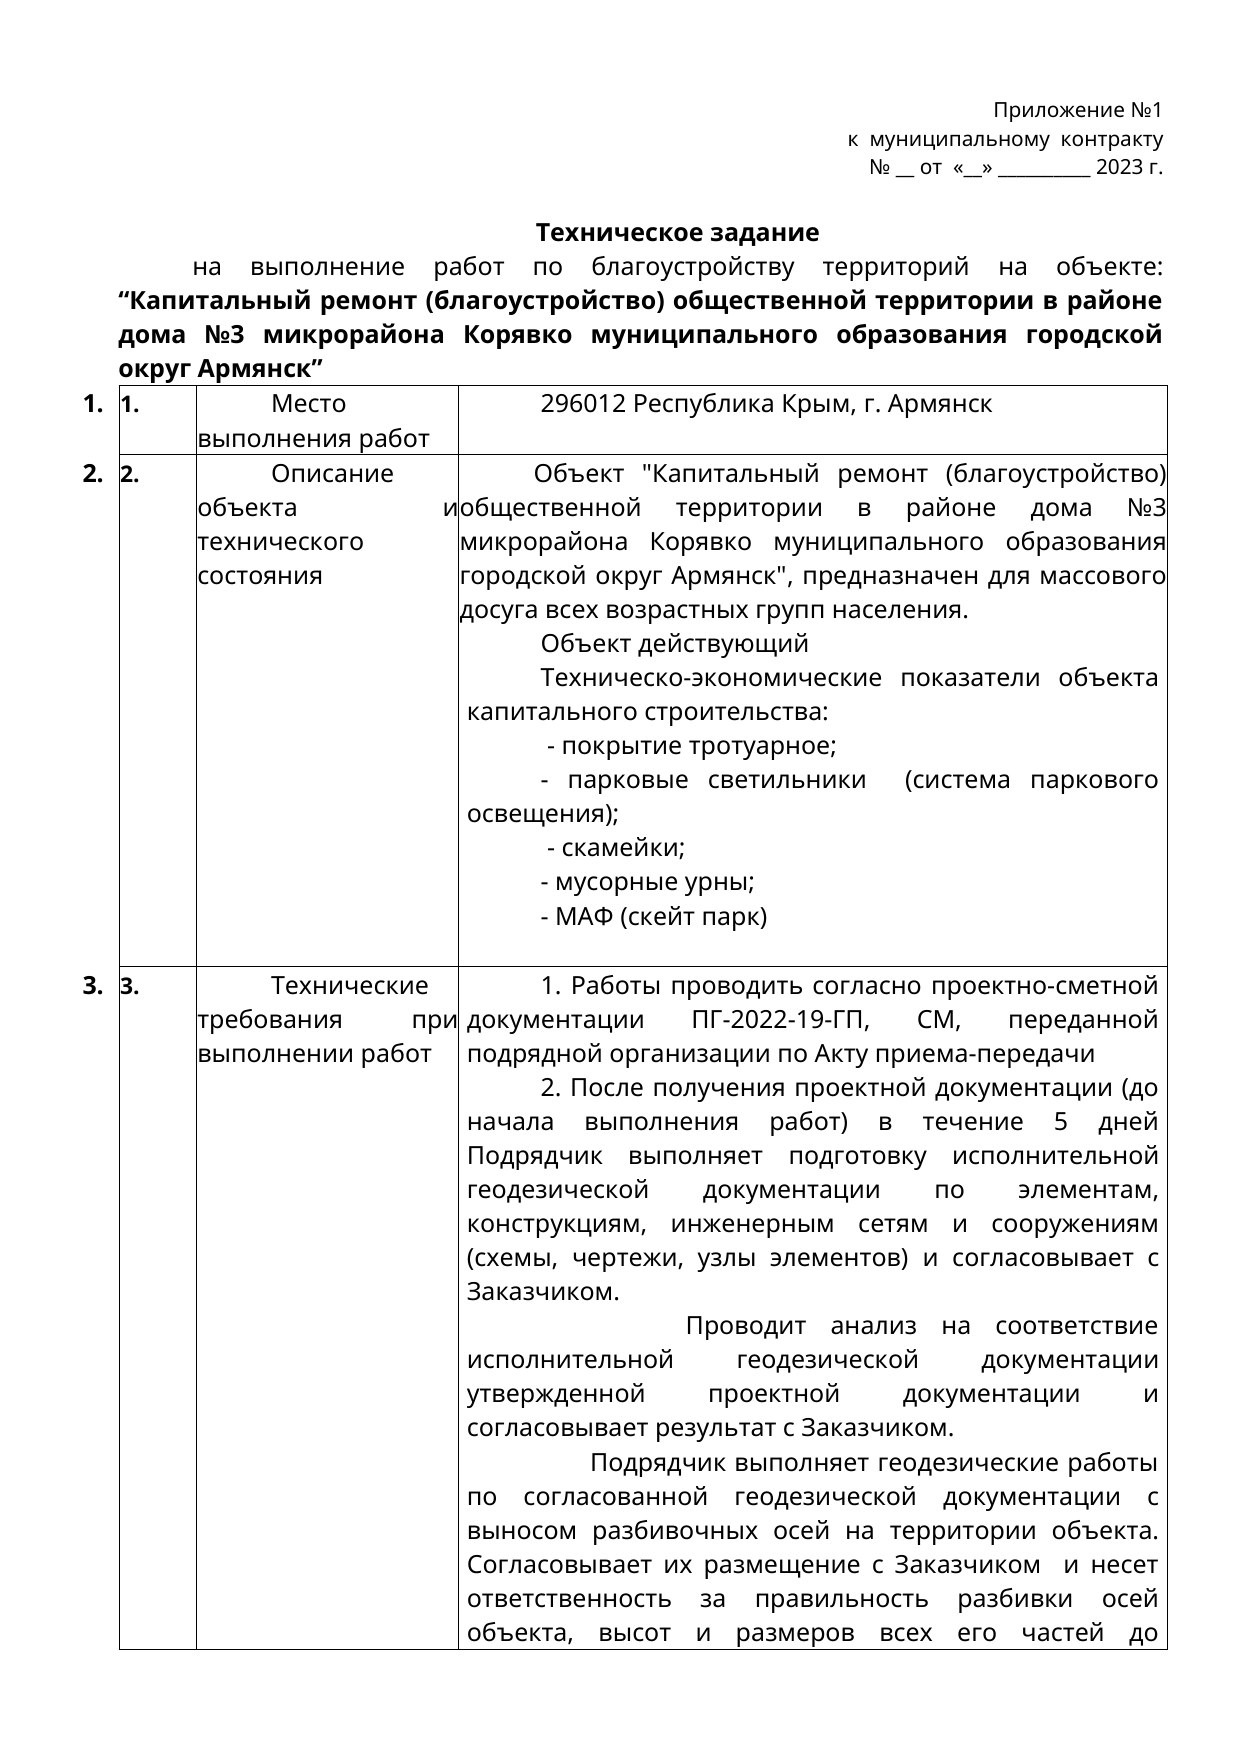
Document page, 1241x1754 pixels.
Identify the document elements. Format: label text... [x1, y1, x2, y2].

text Приложение №1 [118, 95, 1163, 124]
table_cell Описание объекта и технического состояния [197, 455, 458, 966]
table_cell Объект "Капитальный ремонт (благоустройство) общественной территории в районе дома №3 микрорайона Корявко муниципального образования городской округ Армянск", предназначен для массового досуга всех возрастных групп населения. Объект действующий Техническо-экономические показатели объекта капитального строительства: - покрытие тротуарное; - парковые светильники (система паркового освещения); - скамейки; - мусорные урны; - МАФ (скейт парк) [459, 455, 1167, 966]
text на выполнение работ по благоустройству территорий на объекте: “Капитальный ремонт (благоустройство) общественной территории в районе дома №3 микрорайона Корявко муниципального образования городской округ Армянск” [118, 249, 1163, 385]
table_header 296012 Республика Крым, г. Армянск [459, 386, 1167, 454]
text № __ от «__» __________ 2023 г. [118, 152, 1163, 181]
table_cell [197, 967, 458, 1648]
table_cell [459, 967, 1167, 1648]
table_cell 2. [120, 455, 196, 966]
text к муниципальному контракту [118, 124, 1163, 152]
table_header Место выполнения работ [197, 386, 458, 454]
table_cell 3. [120, 967, 196, 1648]
text Техническое задание [118, 215, 1163, 249]
table_header 1. [120, 386, 196, 454]
